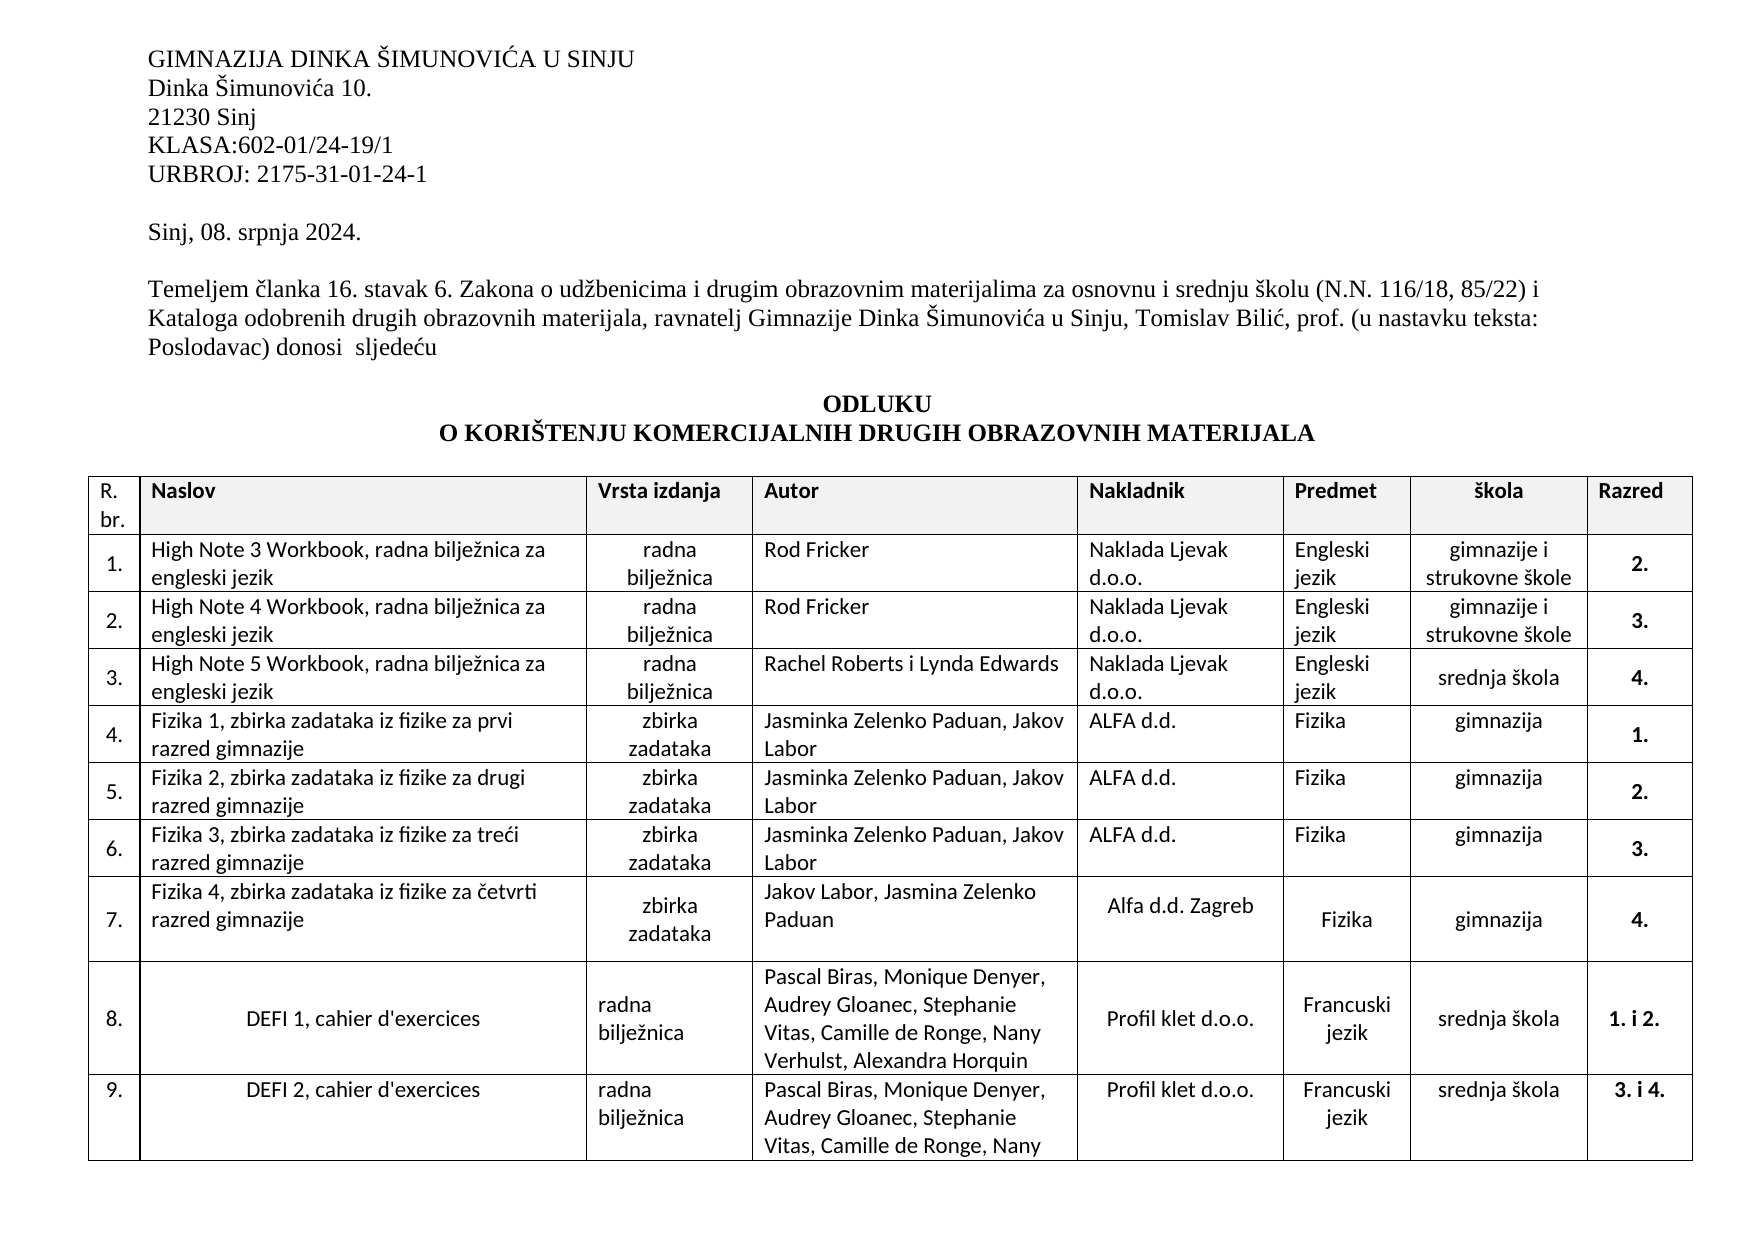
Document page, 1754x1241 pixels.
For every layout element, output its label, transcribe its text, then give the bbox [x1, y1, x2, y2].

table_cell 9. [89, 1075, 139, 1159]
table_cell Fizika 1, zbirka zadataka iz fizike za prvi razred gimnazije [141, 706, 586, 762]
table_header Naslov [141, 477, 586, 534]
table_cell 6. [89, 820, 139, 876]
table_cell Fizika [1284, 706, 1410, 762]
table_cell 5. [89, 763, 139, 819]
table_cell radna bilježnica [587, 962, 752, 1074]
table_cell Engleski jezik [1284, 535, 1410, 591]
table_cell Naklada Ljevak d.o.o. [1078, 592, 1283, 648]
table_cell radna bilježnica [587, 1075, 752, 1159]
table_cell DEFI 1, cahier d'exercices [141, 962, 586, 1074]
table_cell ALFA d.d. [1078, 820, 1283, 876]
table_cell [753, 1075, 1077, 1159]
table_cell 1. [1588, 706, 1692, 762]
table_cell radna bilježnica [587, 535, 752, 591]
table_header Vrsta izdanja [587, 477, 752, 534]
table_cell Francuski jezik [1284, 962, 1410, 1074]
text Dinka Šimunovića 10. [148, 73, 1606, 102]
table_cell 4. [1588, 877, 1692, 961]
table_header Nakladnik [1078, 477, 1283, 534]
table_cell 3. i 4. [1588, 1075, 1692, 1159]
table_header Predmet [1284, 477, 1410, 534]
table_cell Naklada Ljevak d.o.o. [1078, 649, 1283, 705]
table_cell srednja škola [1411, 1075, 1587, 1159]
table_cell High Note 4 Workbook, radna bilježnica za engleski jezik [141, 592, 586, 648]
table_cell Alfa d.d. Zagreb [1078, 877, 1283, 961]
table_cell ALFA d.d. [1078, 706, 1283, 762]
table_cell Rod Fricker [753, 592, 1077, 648]
table_cell Jasminka Zelenko Paduan, Jakov Labor [753, 820, 1077, 876]
table_cell gimnazija [1411, 763, 1587, 819]
table_cell 1. i 2. [1588, 962, 1692, 1074]
table_header Autor [753, 477, 1077, 534]
table_cell radna bilježnica [587, 649, 752, 705]
table_cell gimnazija [1411, 706, 1587, 762]
table_cell Engleski jezik [1284, 592, 1410, 648]
table_cell Rachel Roberts i Lynda Edwards [753, 649, 1077, 705]
table_cell High Note 3 Workbook, radna bilježnica za engleski jezik [141, 535, 586, 591]
table_cell zbirka zadataka [587, 820, 752, 876]
table_cell 2. [1588, 535, 1692, 591]
table_cell Profil klet d.o.o. [1078, 1075, 1283, 1159]
table_cell zbirka zadataka [587, 706, 752, 762]
text Temeljem članka 16. stavak 6. Zakona o udžbenicima i drugim obrazovnim materijalima za osnovnu i srednju školu (N.N. 116/18, 85/22) i Kataloga odobrenih drugih obrazovnih materijala, ravnatelj Gimnazije Dinka Šimunovića u Sinju, Tomislav Bilić, prof. (u nastavku teksta: Poslodavac) donosi sljedeću [148, 274, 1606, 361]
table_cell gimnazija [1411, 820, 1587, 876]
table_cell Pascal Biras, Monique Denyer, Audrey Gloanec, Stephanie Vitas, Camille de Ronge, Nany Verhulst, Alexandra Horquin [753, 962, 1077, 1074]
table_cell zbirka zadataka [587, 877, 752, 961]
table_cell 4. [89, 706, 139, 762]
table_cell gimnazije i strukovne škole [1411, 592, 1587, 648]
table_cell Fizika 4, zbirka zadataka iz fizike za četvrti razred gimnazije [141, 877, 586, 961]
table_cell Engleski jezik [1284, 649, 1410, 705]
table_cell Profil klet d.o.o. [1078, 962, 1283, 1074]
table_header škola [1411, 477, 1587, 534]
text GIMNAZIJA DINKA ŠIMUNOVIĆA U SINJU [148, 44, 1606, 73]
table_header R. br. [89, 477, 139, 534]
text ODLUKU [148, 389, 1606, 418]
table_cell 2. [89, 592, 139, 648]
table_cell Fizika [1284, 763, 1410, 819]
table_cell Rod Fricker [753, 535, 1077, 591]
table_cell 1. [89, 535, 139, 591]
text Sinj, 08. srpnja 2024. [148, 217, 1606, 246]
table_cell Francuski jezik [1284, 1075, 1410, 1159]
table_cell Jakov Labor, Jasmina Zelenko Paduan [753, 877, 1077, 961]
table_cell Fizika [1284, 820, 1410, 876]
text 21230 Sinj [148, 102, 1606, 131]
table_cell radna bilježnica [587, 592, 752, 648]
table_cell 7. [89, 877, 139, 961]
table_cell 8. [89, 962, 139, 1074]
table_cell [141, 1075, 586, 1159]
table_cell zbirka zadataka [587, 763, 752, 819]
table_cell High Note 5 Workbook, radna bilježnica za engleski jezik [141, 649, 586, 705]
table_cell 3. [1588, 820, 1692, 876]
table_header Razred [1588, 477, 1692, 534]
table_cell 3. [1588, 592, 1692, 648]
table_cell 2. [1588, 763, 1692, 819]
table_cell srednja škola [1411, 649, 1587, 705]
table_cell Fizika [1284, 877, 1410, 961]
table_cell gimnazija [1411, 877, 1587, 961]
table_cell gimnazije i strukovne škole [1411, 535, 1587, 591]
text KLASA:602-01/24-19/1 [148, 131, 1606, 159]
table_cell Jasminka Zelenko Paduan, Jakov Labor [753, 763, 1077, 819]
table_cell srednja škola [1411, 962, 1587, 1074]
table_cell Fizika 3, zbirka zadataka iz fizike za treći razred gimnazije [141, 820, 586, 876]
table_cell ALFA d.d. [1078, 763, 1283, 819]
table_cell Naklada Ljevak d.o.o. [1078, 535, 1283, 591]
table_cell Jasminka Zelenko Paduan, Jakov Labor [753, 706, 1077, 762]
table_cell 3. [89, 649, 139, 705]
table_cell 4. [1588, 649, 1692, 705]
text O KORIŠTENJU KOMERCIJALNIH DRUGIH OBRAZOVNIH MATERIJALA [148, 418, 1606, 447]
text URBROJ: 2175-31-01-24-1 [148, 159, 1606, 188]
table_cell Fizika 2, zbirka zadataka iz fizike za drugi razred gimnazije [141, 763, 586, 819]
